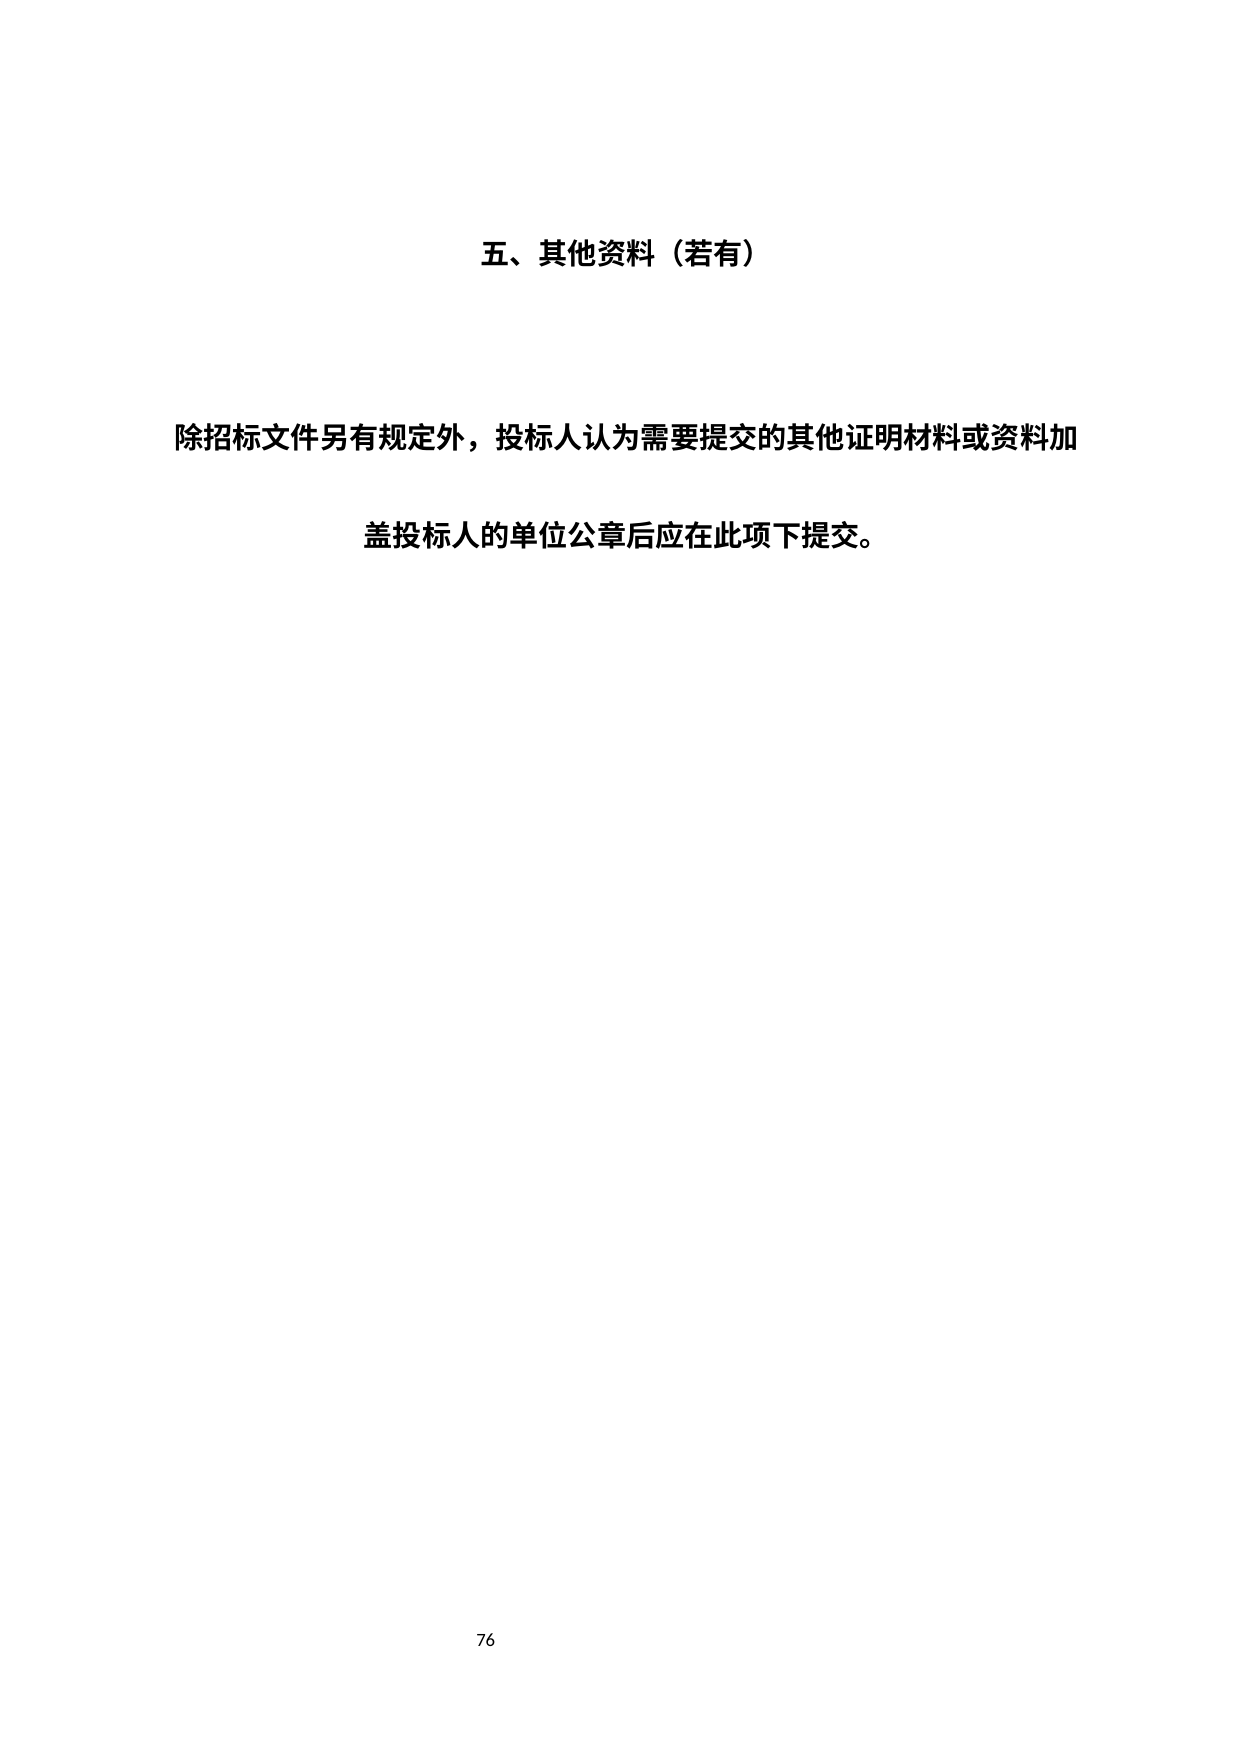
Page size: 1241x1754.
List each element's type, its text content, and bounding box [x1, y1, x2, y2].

text 五、其他资料（若有） [165, 219, 1087, 284]
text 除招标文件另有规定外，投标人认为需要提交的其他证明材料或资料加盖投标人的单位公章后应在此项下提交。 [165, 403, 1087, 566]
